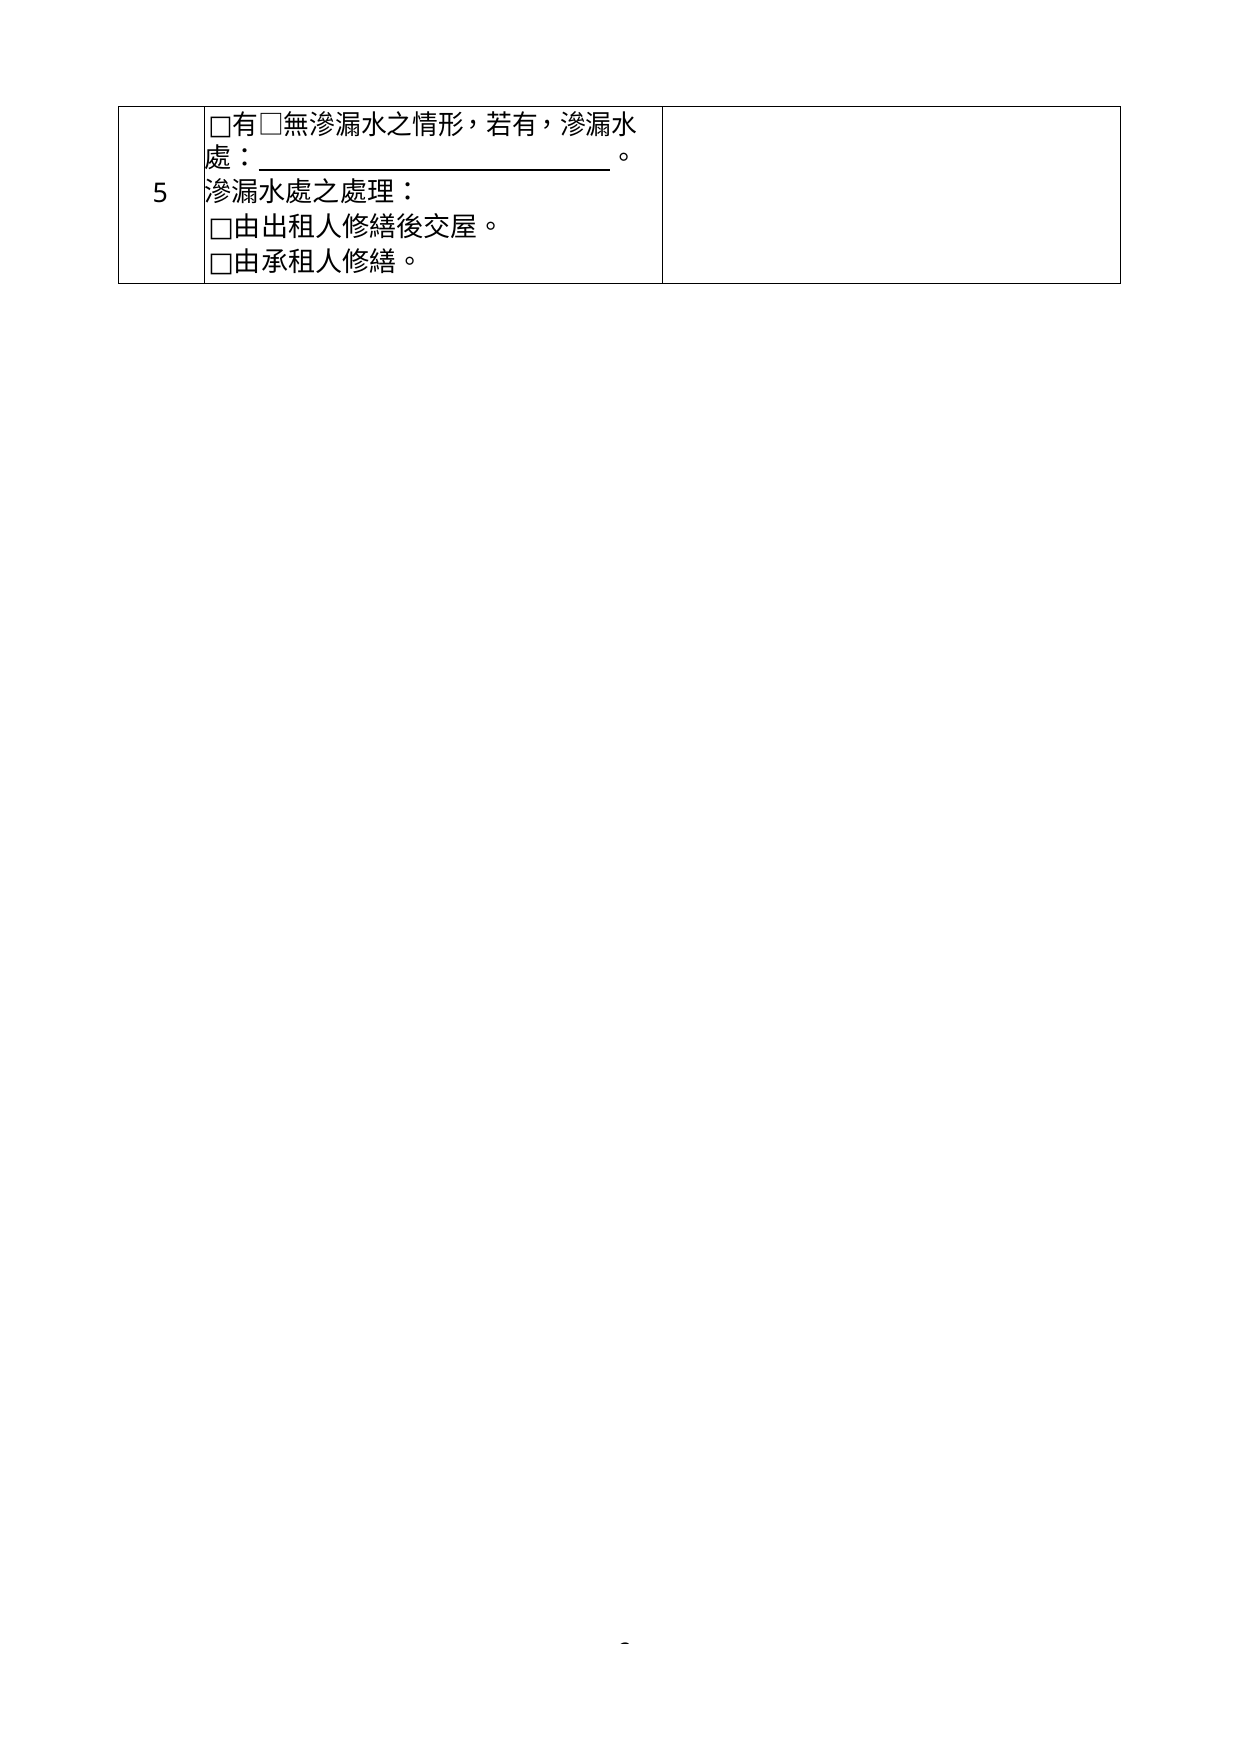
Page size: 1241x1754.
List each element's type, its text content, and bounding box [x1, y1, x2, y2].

table_cell □有□無滲漏水之情形，若有，滲漏水處： 。滲漏水處之處理： □由出租人修繕後交屋。 □由承租人修繕。 [205, 107, 662, 282]
table_cell [663, 107, 1120, 282]
table_cell 5 [119, 107, 204, 282]
